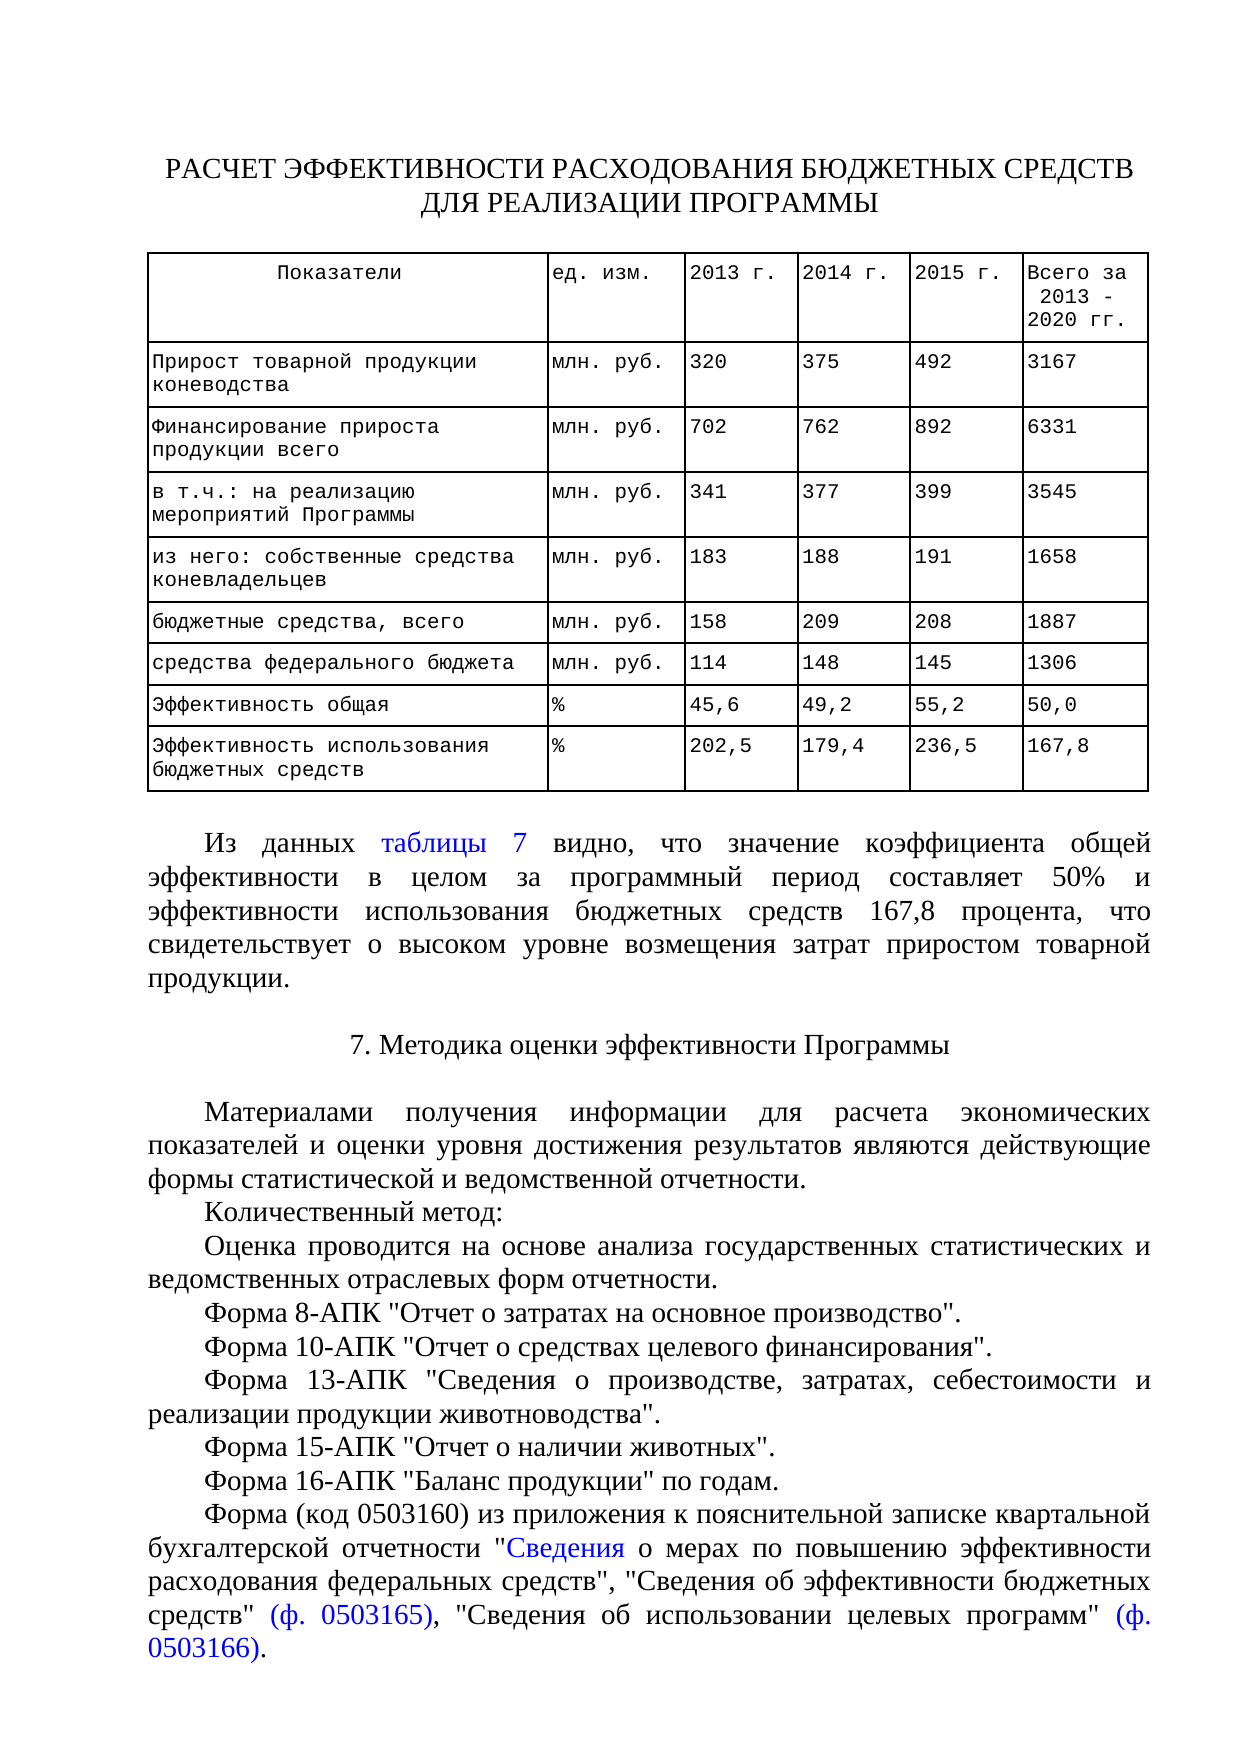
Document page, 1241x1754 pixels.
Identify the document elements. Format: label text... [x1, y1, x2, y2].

text Количественный метод: [148, 1194, 1152, 1228]
table_cell 341 [686, 473, 797, 536]
table_cell 377 [799, 473, 909, 536]
table_header 2013 г. [686, 254, 797, 341]
table_cell 320 [686, 343, 797, 406]
table_cell Эффективность использования бюджетных средств [149, 727, 547, 790]
table_cell Прирост товарной продукции коневодства [149, 343, 547, 406]
table_cell бюджетные средства, всего [149, 603, 547, 642]
table_cell млн. руб. [549, 473, 684, 536]
table_cell 375 [799, 343, 909, 406]
table_cell 6331 [1024, 408, 1147, 471]
table_header Всего за 2013 - 2020 гг. [1024, 254, 1147, 341]
table_cell 1887 [1024, 603, 1147, 642]
text ДЛЯ РЕАЛИЗАЦИИ ПРОГРАММЫ [148, 185, 1152, 219]
table_cell средства федерального бюджета [149, 644, 547, 684]
table_cell 1658 [1024, 538, 1147, 601]
table_cell 492 [911, 343, 1022, 406]
table_cell 188 [799, 538, 909, 601]
table_cell 3167 [1024, 343, 1147, 406]
table_cell 148 [799, 644, 909, 684]
text 7. Методика оценки эффективности Программы [148, 1027, 1152, 1060]
text РАСЧЕТ ЭФФЕКТИВНОСТИ РАСХОДОВАНИЯ БЮДЖЕТНЫХ СРЕДСТВ [148, 152, 1152, 185]
table_cell 892 [911, 408, 1022, 471]
table_cell 702 [686, 408, 797, 471]
table_cell 209 [799, 603, 909, 642]
table_cell 45,6 [686, 686, 797, 725]
text Оценка проводится на основе анализа государственных статистических и ведомственных отраслевых форм отчетности. [148, 1228, 1152, 1295]
text Форма (код 0503160) из приложения к пояснительной записке квартальной бухгалтерской отчетности "Сведения о мерах по повышению эффективности расходования федеральных средств", "Сведения об эффективности бюджетных средств" (ф. 0503165), "Сведения об использовании целевых программ" (ф. 0503166). [148, 1496, 1152, 1664]
text Материалами получения информации для расчета экономических показателей и оценки уровня достижения результатов являются действующие формы статистической и ведомственной отчетности. [148, 1094, 1152, 1194]
table_cell млн. руб. [549, 343, 684, 406]
table_cell Эффективность общая [149, 686, 547, 725]
text Форма 8-АПК "Отчет о затратах на основное производство". [148, 1295, 1152, 1329]
table_cell 183 [686, 538, 797, 601]
text Форма 13-АПК "Сведения о производстве, затратах, себестоимости и реализации продукции животноводства". [148, 1362, 1152, 1429]
table_cell 145 [911, 644, 1022, 684]
table_cell % [549, 727, 684, 790]
table_cell 158 [686, 603, 797, 642]
table_header 2015 г. [911, 254, 1022, 341]
table_cell % [549, 686, 684, 725]
table_cell 114 [686, 644, 797, 684]
table_cell млн. руб. [549, 644, 684, 684]
table_cell 208 [911, 603, 1022, 642]
table_cell 55,2 [911, 686, 1022, 725]
table_cell 762 [799, 408, 909, 471]
table_cell млн. руб. [549, 603, 684, 642]
table_cell 3545 [1024, 473, 1147, 536]
text Из данных таблицы 7 видно, что значение коэффициента общей эффективности в целом за программный период составляет 50% и эффективности использования бюджетных средств 167,8 процента, что свидетельствует о высоком уровне возмещения затрат приростом товарной продукции. [148, 826, 1152, 993]
table_cell Финансирование прироста продукции всего [149, 408, 547, 471]
text Форма 15-АПК "Отчет о наличии животных". [148, 1429, 1152, 1463]
table_header Показатели [149, 254, 547, 341]
table_cell млн. руб. [549, 408, 684, 471]
table_cell 179,4 [799, 727, 909, 790]
table_cell млн. руб. [549, 538, 684, 601]
table_cell 236,5 [911, 727, 1022, 790]
table_cell 191 [911, 538, 1022, 601]
table_cell 202,5 [686, 727, 797, 790]
table_header 2014 г. [799, 254, 909, 341]
table_cell 50,0 [1024, 686, 1147, 725]
table_cell 399 [911, 473, 1022, 536]
table_cell 1306 [1024, 644, 1147, 684]
table_cell 49,2 [799, 686, 909, 725]
table_header ед. изм. [549, 254, 684, 341]
table_cell из него: собственные средства коневладельцев [149, 538, 547, 601]
text Форма 16-АПК "Баланс продукции" по годам. [148, 1463, 1152, 1496]
table_cell в т.ч.: на реализацию мероприятий Программы [149, 473, 547, 536]
text Форма 10-АПК "Отчет о средствах целевого финансирования". [148, 1329, 1152, 1362]
table_cell 167,8 [1024, 727, 1147, 790]
